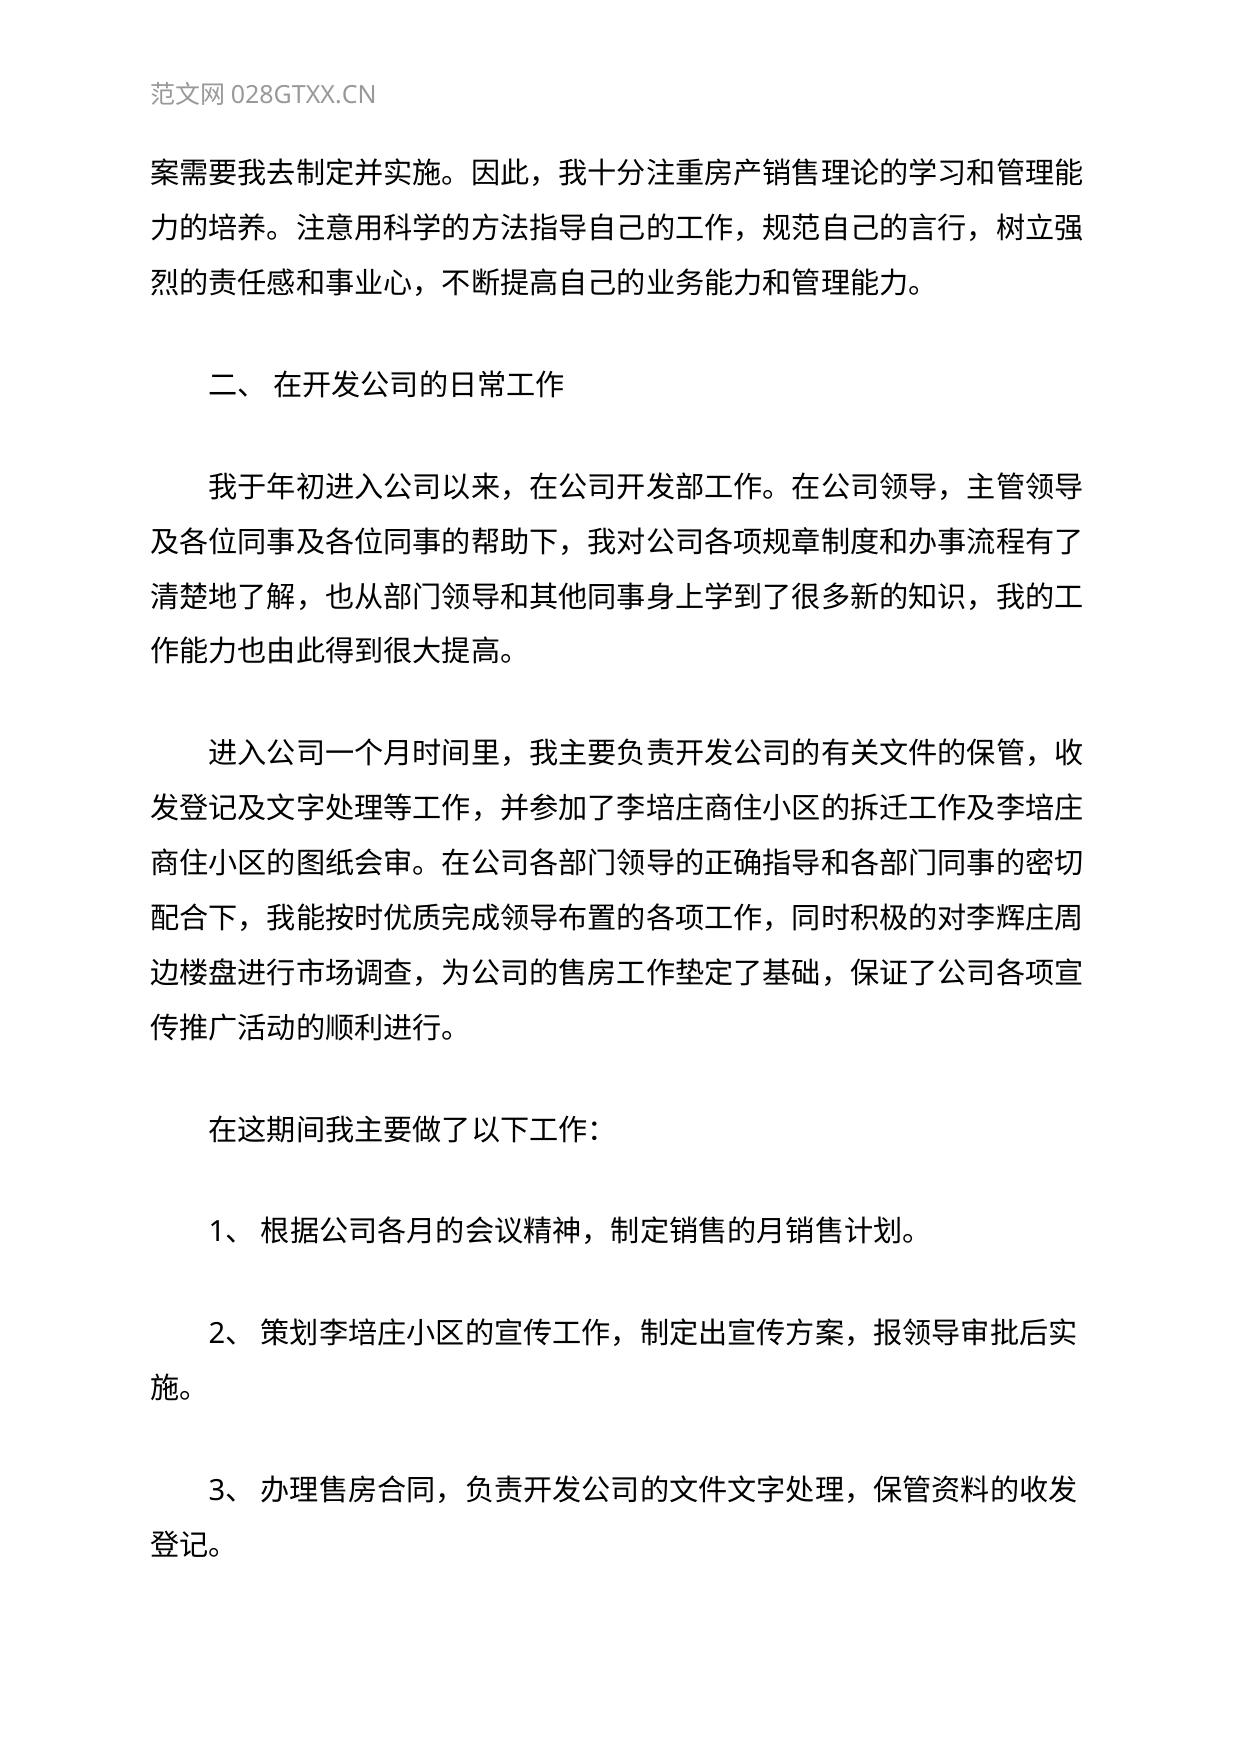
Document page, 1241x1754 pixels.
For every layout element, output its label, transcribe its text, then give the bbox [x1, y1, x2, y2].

text 我于年初进入公司以来，在公司开发部工作。在公司领导，主管领导及各位同事及各位同事的帮助下，我对公司各项规章制度和办事流程有了清楚地了解，也从部门领导和其他同事身上学到了很多新的知识，我的工作能力也由此得到很大提高。 [150, 463, 1090, 670]
text 进入公司一个月时间里，我主要负责开发公司的有关文件的保管，收发登记及文字处理等工作，并参加了李培庄商住小区的拆迁工作及李培庄商住小区的图纸会审。在公司各部门领导的正确指导和各部门同事的密切配合下，我能按时优质完成领导布置的各项工作，同时积极的对李辉庄周边楼盘进行市场调查，为公司的售房工作垫定了基础，保证了公司各项宣传推广活动的顺利进行。 [150, 730, 1090, 1047]
text 3、 办理售房合同，负责开发公司的文件文字处理，保管资料的收发登记。 [150, 1467, 1090, 1564]
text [150, 150, 1090, 302]
text 二、 在开发公司的日常工作 [150, 362, 1090, 404]
text 在这期间我主要做了以下工作： [150, 1106, 1090, 1148]
text 2、 策划李培庄小区的宣传工作，制定出宣传方案，报领导审批后实施。 [150, 1310, 1090, 1407]
text 1、 根据公司各月的会议精神，制定销售的月销售计划。 [150, 1208, 1090, 1250]
